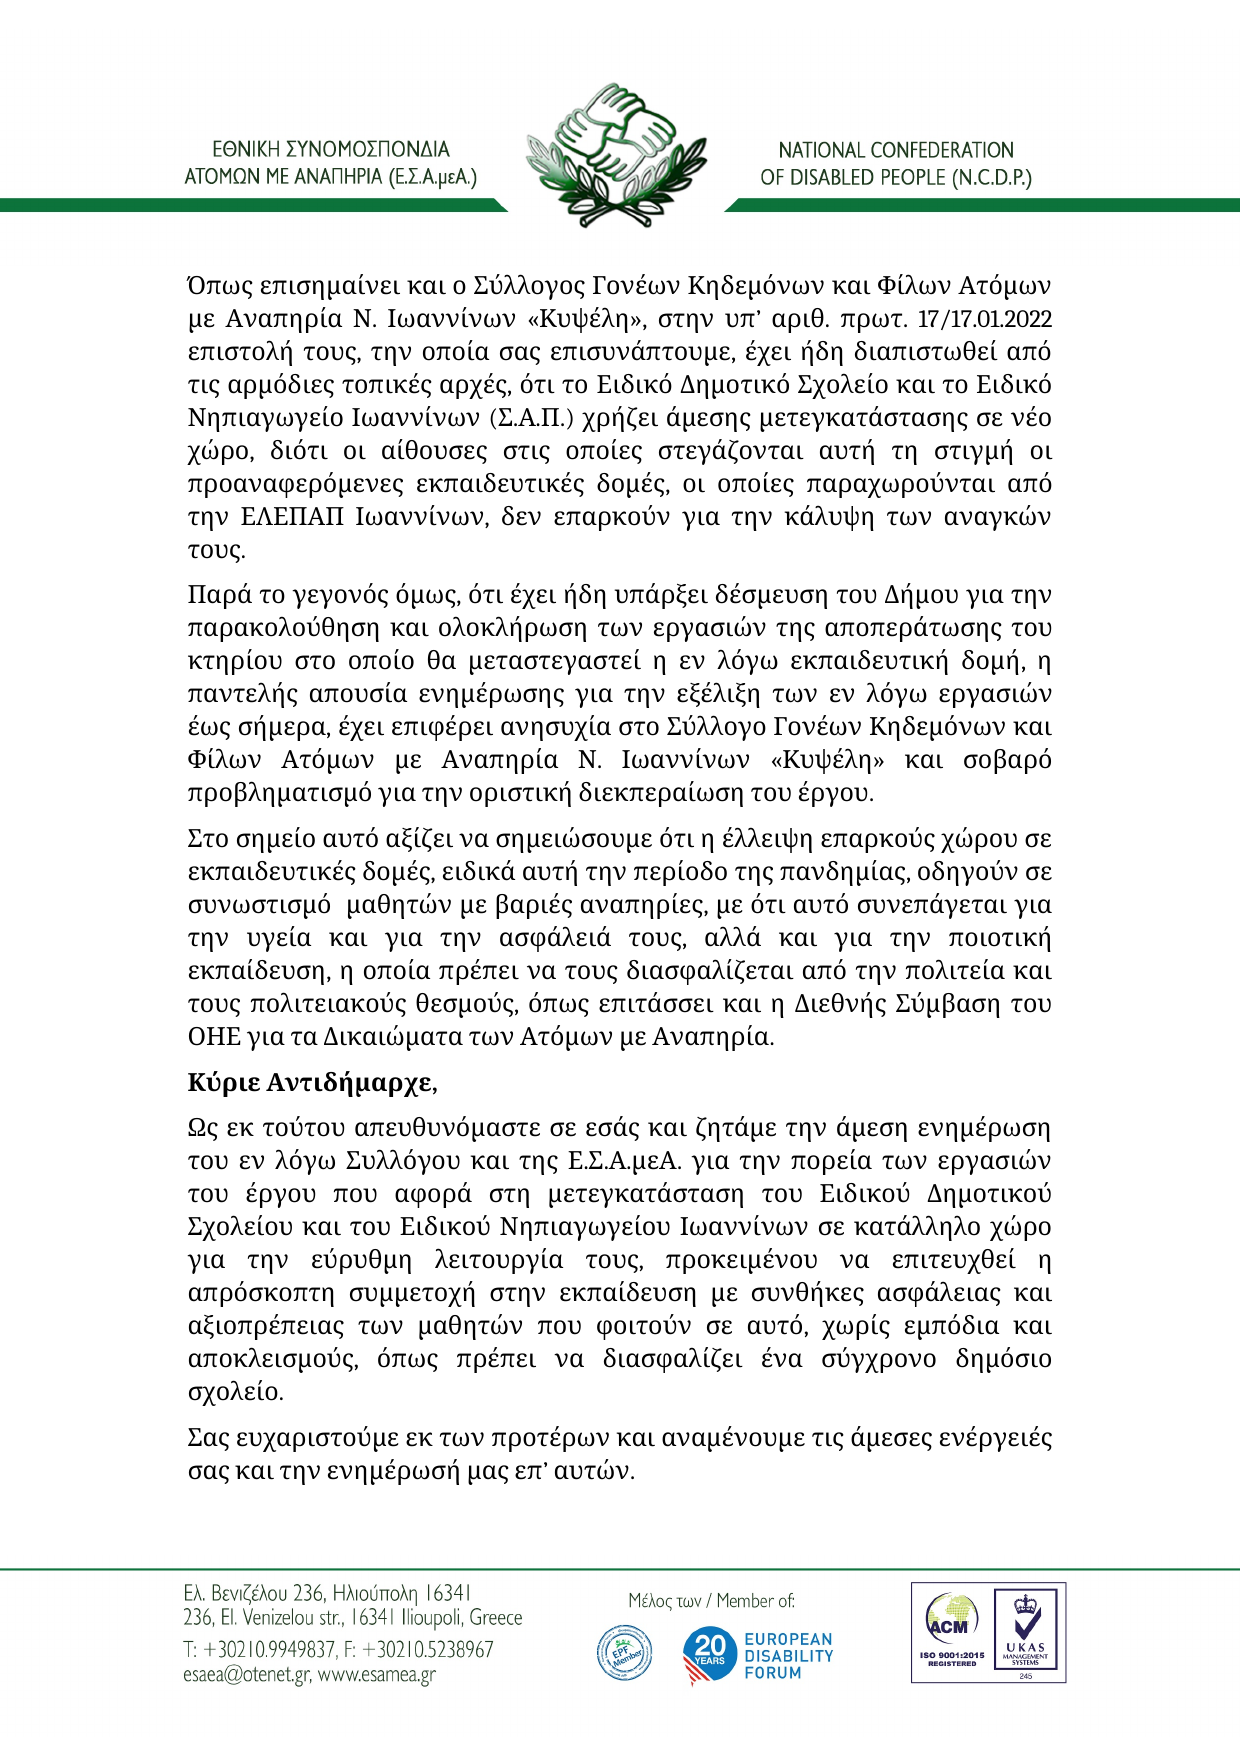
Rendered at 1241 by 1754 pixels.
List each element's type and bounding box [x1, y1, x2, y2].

picture [0, 1555, 1240, 1737]
picture [0, 29, 1240, 266]
